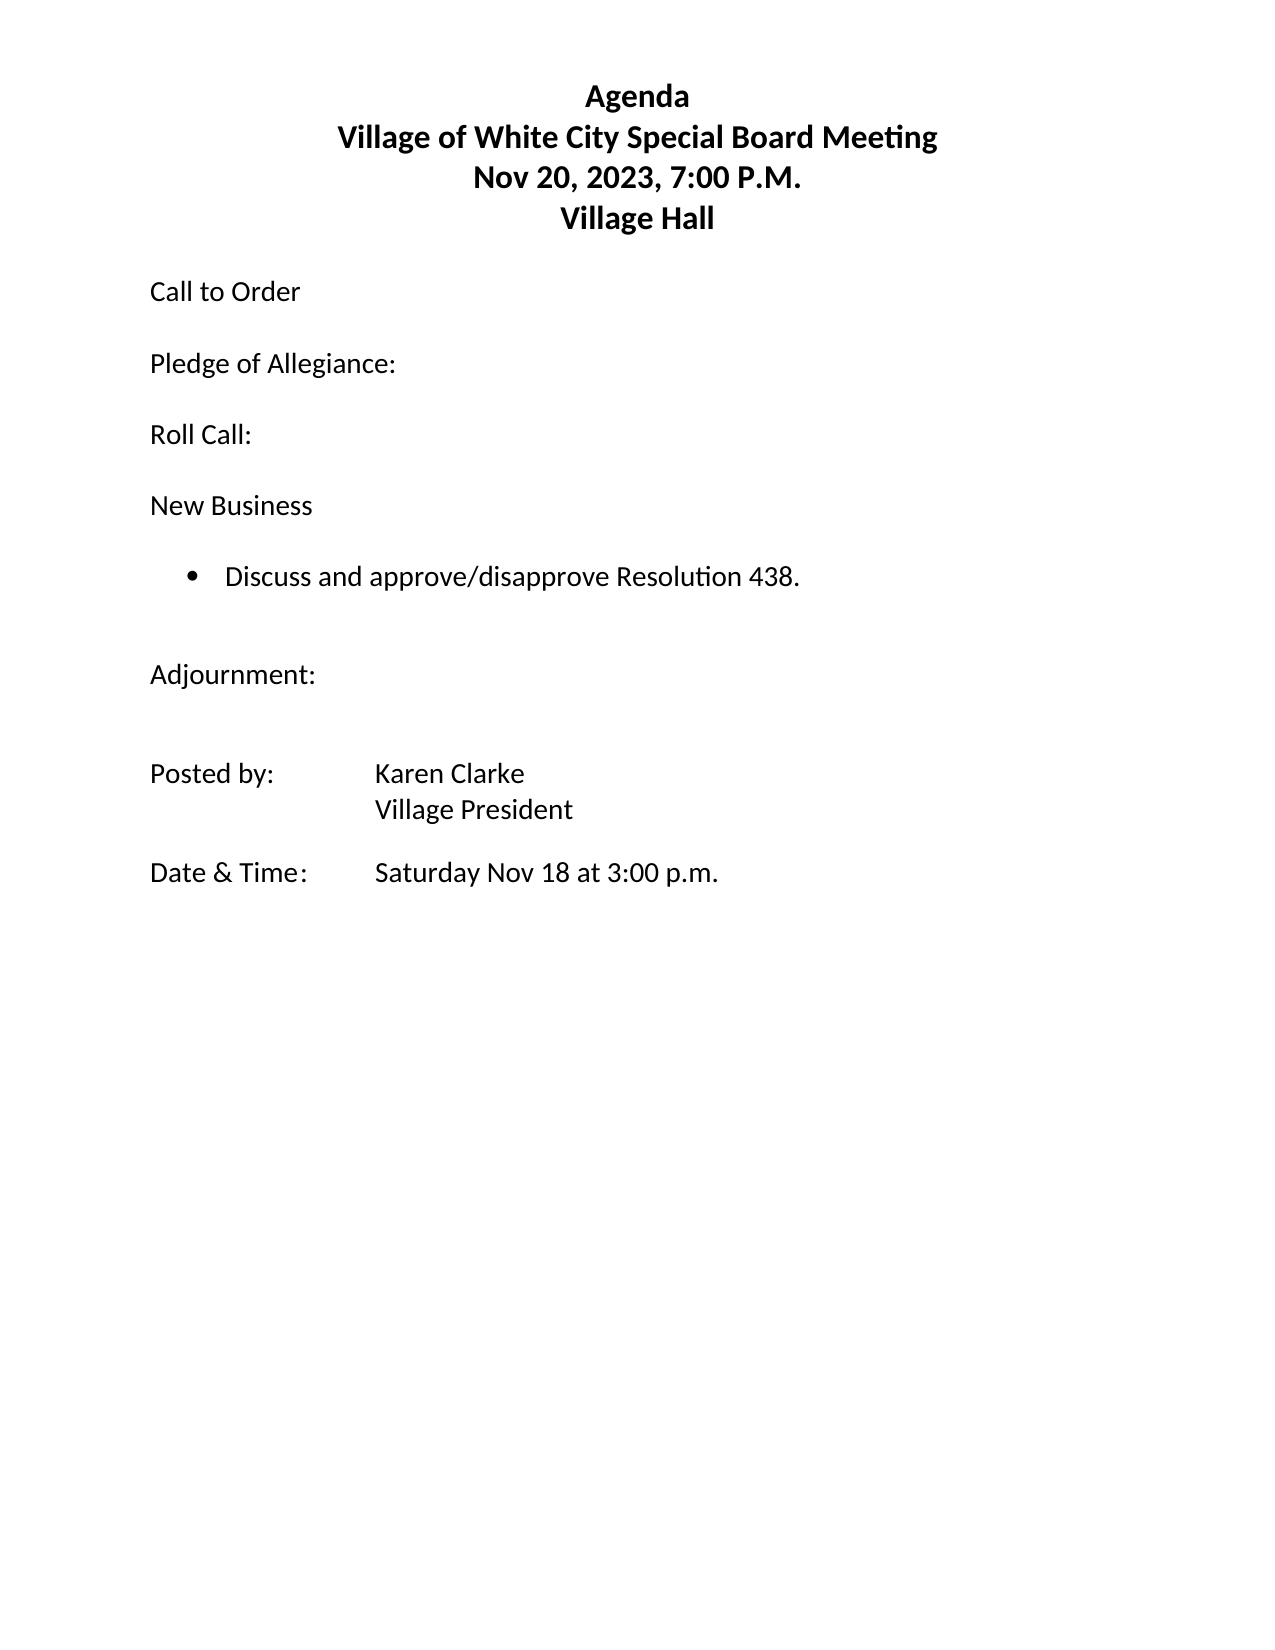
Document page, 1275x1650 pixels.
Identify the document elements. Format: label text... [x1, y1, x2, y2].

text Date & Time : Saturday Nov 18 at 3:00 p.m. [150, 854, 1125, 890]
text New Business [150, 487, 1125, 523]
text Posted by: Karen Clarke [150, 755, 1125, 791]
text Call to Order [150, 273, 1125, 309]
text Nov 20, 2023, 7:00 P.M. [150, 156, 1125, 197]
text Roll Call: [150, 416, 1125, 452]
text Adjournment: [150, 656, 1125, 692]
text Agenda [150, 75, 1125, 116]
text Village President [150, 791, 1125, 826]
text Pledge of Allegiance: [150, 345, 1125, 380]
text Village of White City Special Board Meeting [150, 116, 1125, 156]
list Discuss and approve/disapprove Resolution 438. [187, 558, 1125, 594]
text Village Hall [150, 197, 1125, 238]
